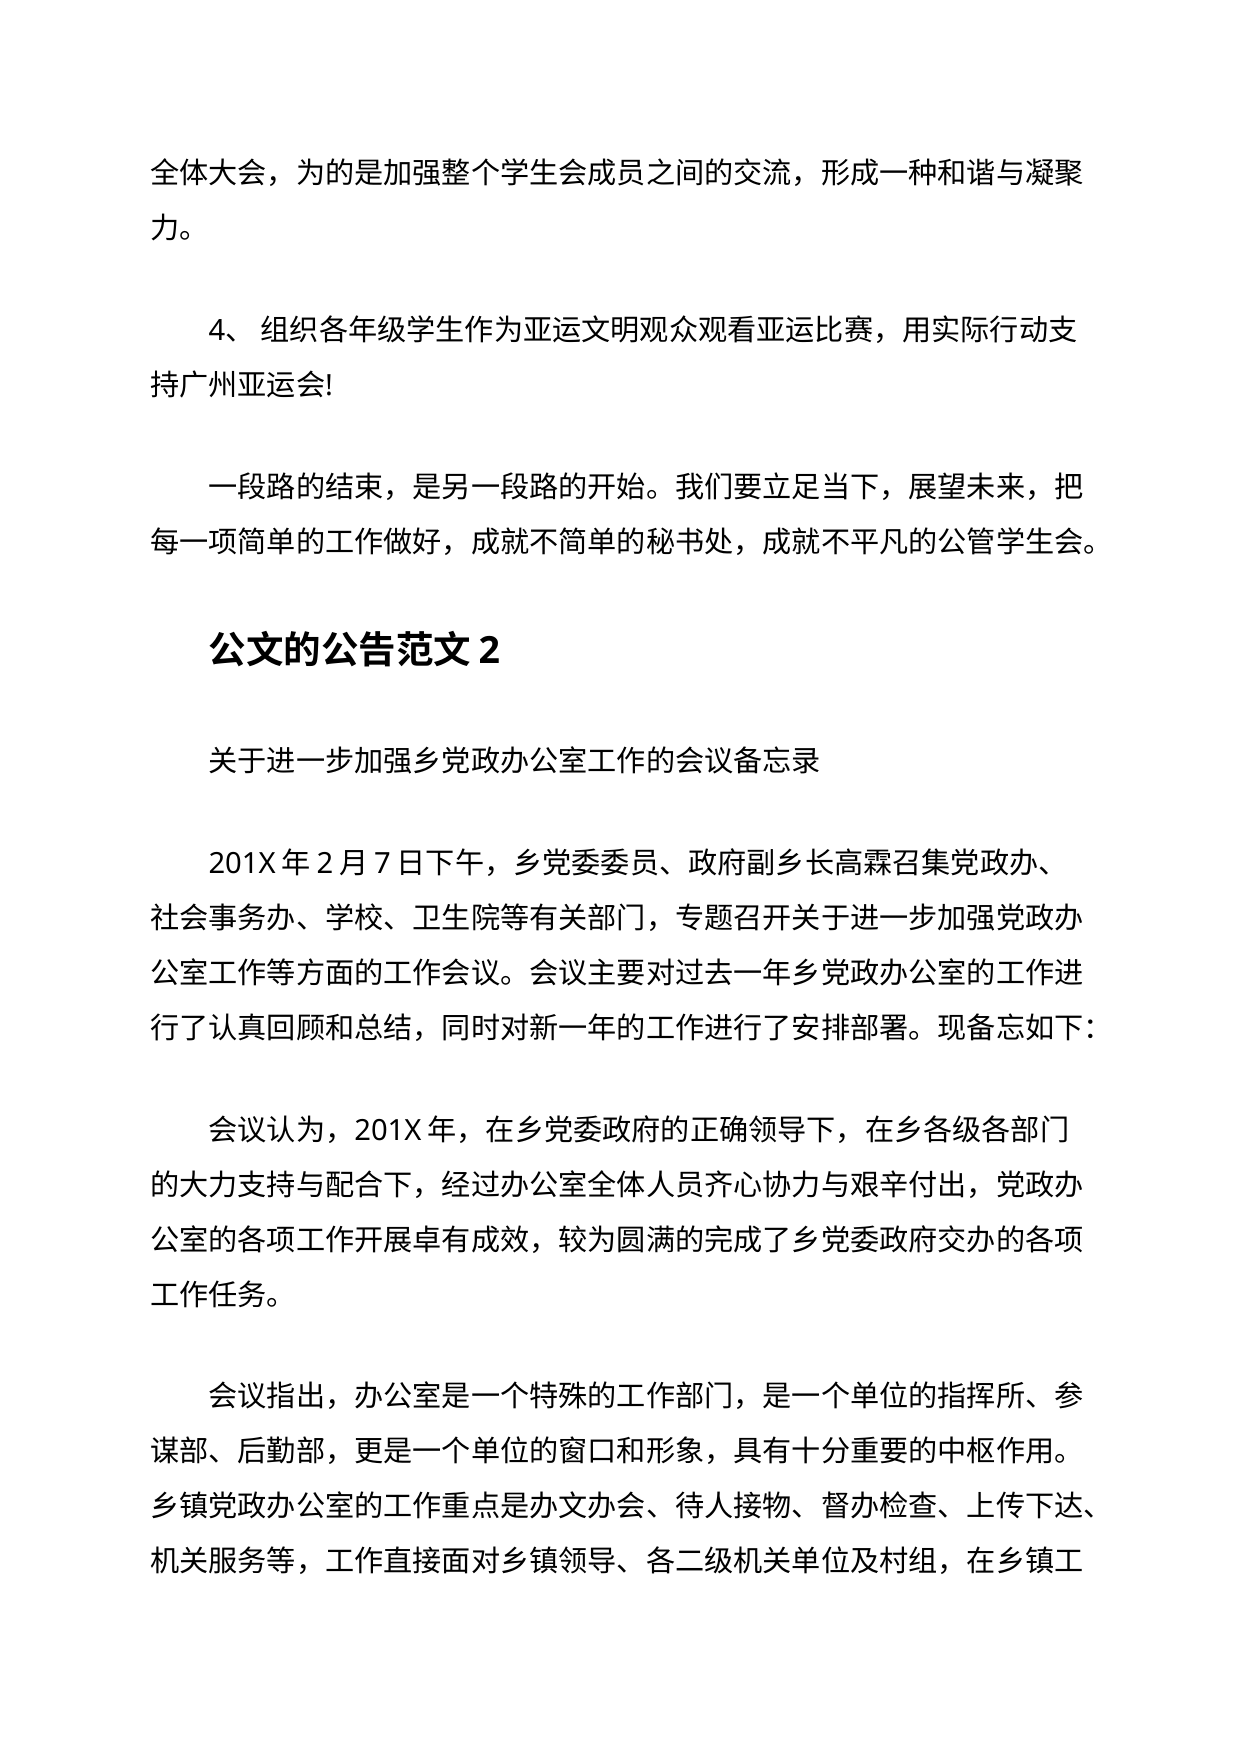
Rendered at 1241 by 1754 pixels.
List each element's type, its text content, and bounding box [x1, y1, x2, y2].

text 公文的公告范文2 [150, 620, 1090, 675]
text 关于进一步加强乡党政办公室工作的会议备忘录 [150, 738, 1090, 780]
text 4、 组织各年级学生作为亚运文明观众观看亚运比赛，用实际行动支持广州亚运会! [150, 307, 1090, 404]
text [150, 150, 1090, 247]
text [150, 1373, 1090, 1580]
text 201X年2月7日下午，乡党委委员、政府副乡长高霖召集党政办、社会事务办、学校、卫生院等有关部门，专题召开关于进一步加强党政办公室工作等方面的工作会议。会议主要对过去一年乡党政办公室的工作进行了认真回顾和总结，同时对新一年的工作进行了安排部署。现备忘如下： [150, 840, 1090, 1047]
text 一段路的结束，是另一段路的开始。我们要立足当下，展望未来，把每一项简单的工作做好，成就不简单的秘书处，成就不平凡的公管学生会。 [150, 464, 1090, 561]
text 会议认为，201X年，在乡党委政府的正确领导下，在乡各级各部门的大力支持与配合下，经过办公室全体人员齐心协力与艰辛付出，党政办公室的各项工作开展卓有成效，较为圆满的完成了乡党委政府交办的各项工作任务。 [150, 1106, 1090, 1313]
